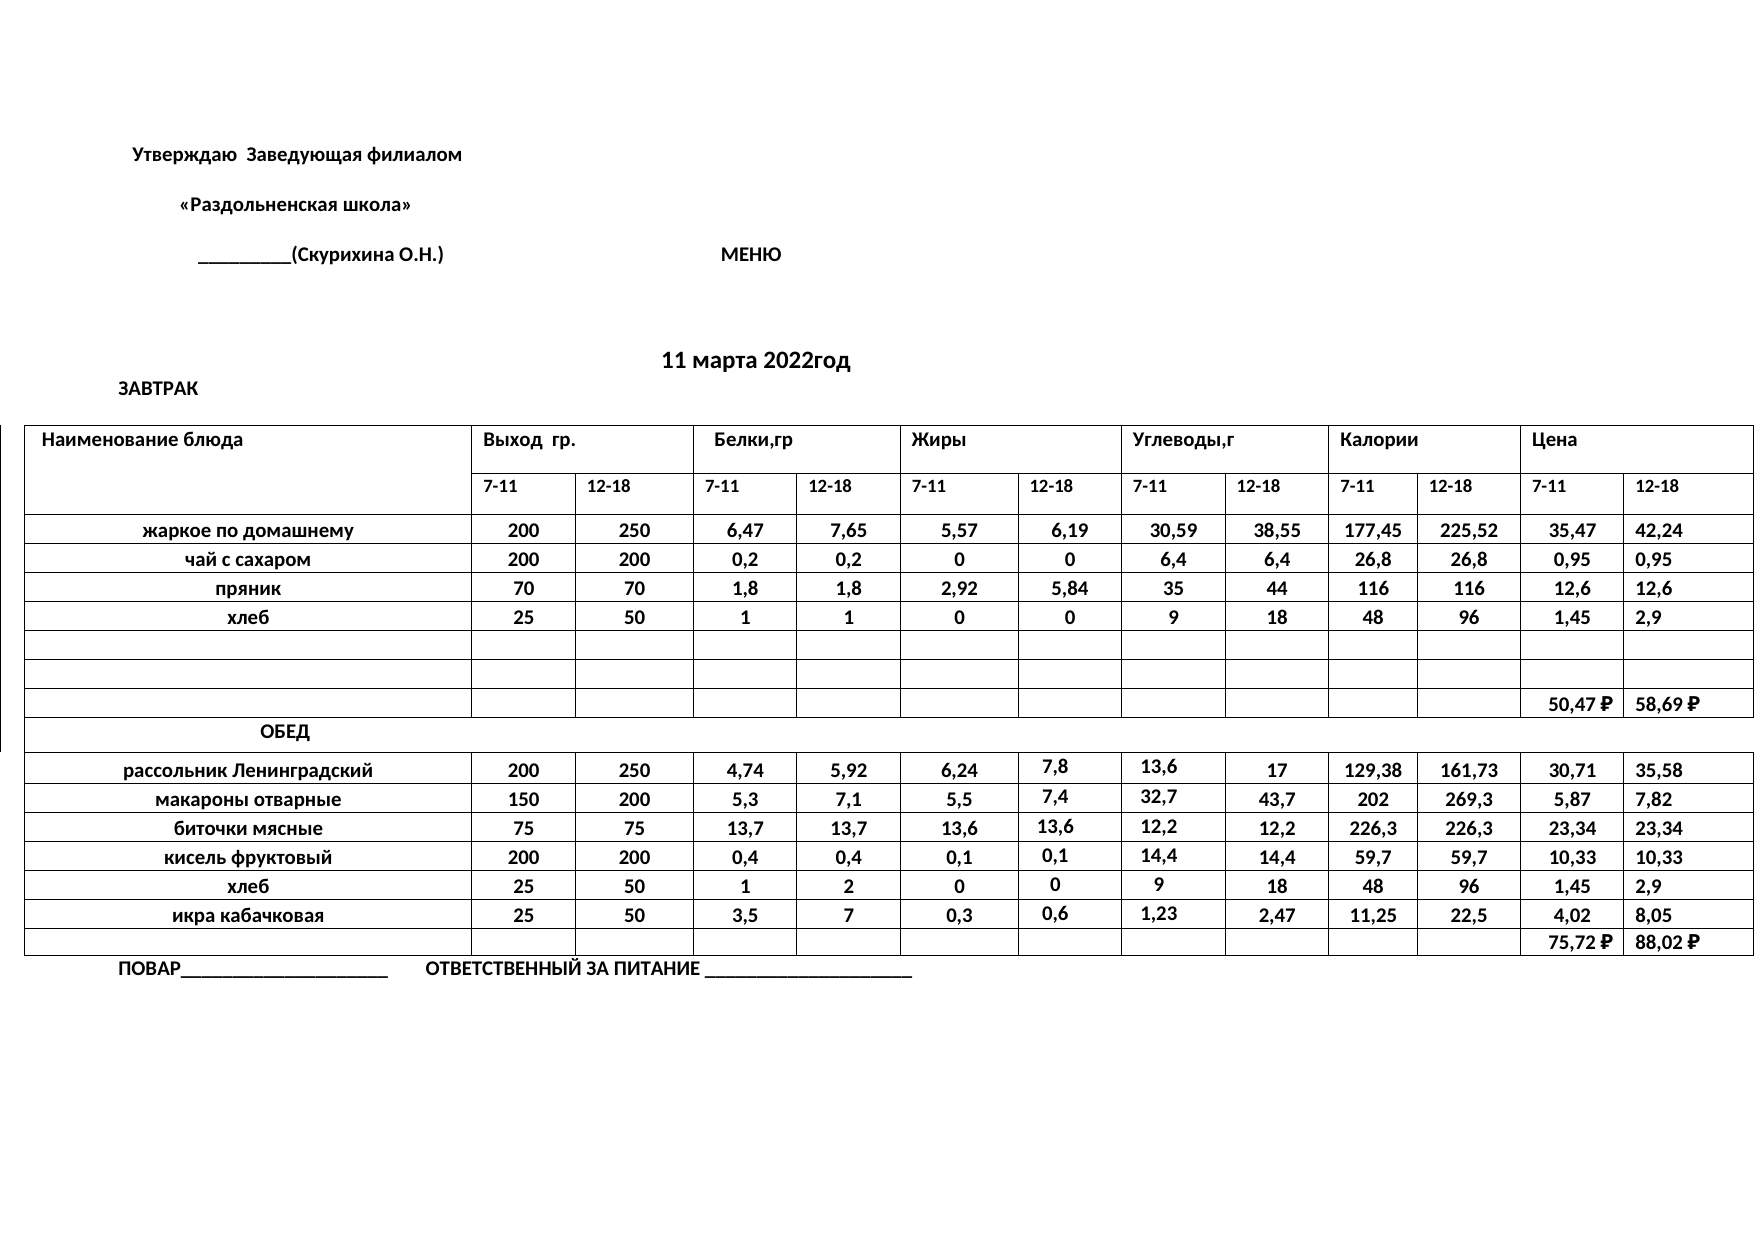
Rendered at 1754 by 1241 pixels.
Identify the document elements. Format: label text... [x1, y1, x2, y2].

table_cell [797, 718, 900, 752]
table_cell 59,7 [1329, 842, 1417, 870]
table_cell 7-11 [1122, 474, 1225, 513]
table_cell 161,73 [1418, 753, 1520, 783]
table_cell [575, 718, 797, 752]
table_cell 13,6 [1122, 753, 1225, 783]
table_cell [1624, 631, 1753, 659]
table_cell [694, 689, 796, 717]
text ПОВАР____________________ ОТВЕТСТВЕННЫЙ ЗА ПИТАНИЕ ____________________ [118, 956, 1606, 981]
table_cell [576, 660, 693, 688]
table_cell 2,9 [1624, 871, 1753, 899]
table_cell 35,47 [1521, 515, 1623, 542]
table_cell [1418, 929, 1520, 954]
table_cell пряник [25, 573, 471, 601]
table_cell 25 [472, 871, 575, 899]
table_cell 12,6 [1624, 573, 1753, 601]
table_cell 17 [1226, 753, 1328, 783]
table_cell 226,3 [1418, 813, 1520, 841]
table_cell [1521, 660, 1623, 688]
table_cell 2,9 [1624, 602, 1753, 630]
table_cell 12-18 [1019, 474, 1121, 513]
table_cell 12-18 [1226, 474, 1328, 513]
table_header Углеводы,г [1122, 426, 1328, 473]
table_cell 58,69 ₽ [1624, 689, 1753, 717]
table_cell 35 [1122, 573, 1225, 601]
table_cell 70 [472, 573, 575, 601]
table_cell 7-11 [1329, 474, 1417, 513]
table_cell 0 [901, 602, 1018, 630]
table_cell 7,82 [1624, 784, 1753, 812]
table_cell [1122, 689, 1225, 717]
table_cell 7 [797, 900, 900, 928]
table_cell 116 [1418, 573, 1520, 601]
table_cell [472, 660, 575, 688]
table_cell 1,8 [797, 573, 900, 601]
table_cell [797, 631, 900, 659]
table_cell чай с сахаром [25, 544, 471, 572]
table_cell 3,5 [694, 900, 796, 928]
table_cell [1329, 660, 1417, 688]
table_cell [1226, 929, 1328, 954]
table_cell 5,87 [1521, 784, 1623, 812]
table_cell 30,71 [1521, 753, 1623, 783]
table_cell [901, 929, 1018, 954]
table_cell 25 [472, 602, 575, 630]
table_cell [901, 660, 1018, 688]
table_header Цена [1521, 426, 1753, 473]
table_cell 25 [472, 900, 575, 928]
table_cell [1226, 660, 1328, 688]
table_cell 4,74 [694, 753, 796, 783]
table_cell 9 [1122, 871, 1225, 899]
table_cell 38,55 [1226, 515, 1328, 542]
table_cell [1122, 660, 1225, 688]
table_cell 7-11 [901, 474, 1018, 513]
table_cell [900, 718, 1121, 752]
table_cell 200 [472, 842, 575, 870]
table_cell макароны отварные [25, 784, 471, 812]
table_cell 50,47 ₽ [1521, 689, 1623, 717]
table_cell [1019, 660, 1121, 688]
table_cell [1121, 718, 1249, 752]
table_cell 30,59 [1122, 515, 1225, 542]
table_cell 0 [1019, 602, 1121, 630]
table_cell 12,2 [1226, 813, 1328, 841]
table_cell 7,1 [797, 784, 900, 812]
table_cell 23,34 [1624, 813, 1753, 841]
table_cell [1122, 631, 1225, 659]
table_cell 75 [472, 813, 575, 841]
table_cell 4,02 [1521, 900, 1623, 928]
table_cell 7-11 [1521, 474, 1623, 513]
table_cell 177,45 [1329, 515, 1417, 542]
table_cell [1, 543, 24, 572]
table_cell 13,6 [901, 813, 1018, 841]
text ЗАВТРАК [118, 375, 1636, 401]
table_cell 75 [576, 813, 693, 841]
table_cell [694, 660, 796, 688]
table_cell [25, 929, 471, 954]
table_cell 11,25 [1329, 900, 1417, 928]
table_cell [797, 660, 900, 688]
table_cell 48 [1329, 602, 1417, 630]
text 11 марта 2022год [118, 344, 1636, 375]
table_cell [25, 631, 471, 659]
table_header Жиры [901, 426, 1121, 473]
table_cell 7,65 [797, 515, 900, 542]
table_cell [1019, 631, 1121, 659]
table_cell 12-18 [1418, 474, 1520, 513]
table_cell 1 [797, 602, 900, 630]
table_cell [1329, 689, 1417, 717]
table_cell [25, 660, 471, 688]
table_cell [472, 689, 575, 717]
table_cell 6,24 [901, 753, 1018, 783]
table_cell 0 [1019, 871, 1121, 899]
table_cell 2 [797, 871, 900, 899]
table_cell 2,92 [901, 573, 1018, 601]
table_cell 0,6 [1019, 900, 1121, 928]
table_cell 23,34 [1521, 813, 1623, 841]
table_cell [576, 689, 693, 717]
table_cell 10,33 [1624, 842, 1753, 870]
table_cell [1226, 631, 1328, 659]
table_cell 50 [576, 871, 693, 899]
table_cell 200 [576, 544, 693, 572]
table_cell 6,19 [1019, 515, 1121, 542]
table_cell 12-18 [797, 474, 900, 513]
table_cell 13,7 [694, 813, 796, 841]
table_cell 50 [576, 602, 693, 630]
table_cell 0 [901, 871, 1018, 899]
table_cell 44 [1226, 573, 1328, 601]
table_cell 0 [1019, 544, 1121, 572]
table_cell 75,72 ₽ [1521, 929, 1623, 954]
table_cell [576, 631, 693, 659]
table_cell 43,7 [1226, 784, 1328, 812]
table_cell 22,5 [1418, 900, 1520, 928]
table_cell 6,47 [694, 515, 796, 542]
table_cell 12,2 [1122, 813, 1225, 841]
table_cell 42,24 [1624, 515, 1753, 542]
table_cell 0,1 [901, 842, 1018, 870]
table_header Калории [1329, 426, 1520, 473]
table_cell [576, 929, 693, 954]
table_cell 250 [576, 753, 693, 783]
table_cell [1418, 631, 1520, 659]
table_cell 18 [1226, 602, 1328, 630]
table_cell 0,1 [1019, 842, 1121, 870]
table_cell 0,95 [1521, 544, 1623, 572]
table_cell [472, 631, 575, 659]
table_cell 1,8 [694, 573, 796, 601]
table_cell 5,92 [797, 753, 900, 783]
table_cell 48 [1329, 871, 1417, 899]
table_cell хлеб [25, 871, 471, 899]
table_header [1, 425, 24, 542]
table_cell 13,7 [797, 813, 900, 841]
table_cell [1122, 929, 1225, 954]
table_cell 7-11 [472, 474, 575, 513]
table_cell 5,57 [901, 515, 1018, 542]
table_cell 70 [576, 573, 693, 601]
table_cell 1,45 [1521, 602, 1623, 630]
table_cell 200 [576, 784, 693, 812]
table_cell [797, 689, 900, 717]
table_cell 129,38 [1329, 753, 1417, 783]
table_cell кисель фруктовый [25, 842, 471, 870]
table_cell [1019, 929, 1121, 954]
table_cell 6,4 [1122, 544, 1225, 572]
table_cell [1, 572, 24, 752]
table_cell [472, 929, 575, 954]
table_cell 225,52 [1418, 515, 1520, 542]
table_cell [1019, 689, 1121, 717]
table_cell 5,3 [694, 784, 796, 812]
table_cell 14,4 [1226, 842, 1328, 870]
text _________(Скурихина О.Н.) МЕНЮ [118, 242, 1636, 267]
table_cell 150 [472, 784, 575, 812]
table_cell 26,8 [1329, 544, 1417, 572]
table_cell 200 [472, 515, 575, 542]
table_cell [1418, 689, 1520, 717]
table_cell 32,7 [1122, 784, 1225, 812]
table_cell 200 [472, 544, 575, 572]
table_cell 12,6 [1521, 573, 1623, 601]
table_cell 12-18 [1624, 474, 1753, 513]
table_cell 50 [576, 900, 693, 928]
text «Раздольненская школа» [118, 192, 1636, 217]
table_cell [901, 689, 1018, 717]
table_header Наименование блюда [25, 426, 471, 513]
table_cell [694, 631, 796, 659]
table_cell [25, 689, 471, 717]
table_cell 59,7 [1418, 842, 1520, 870]
table_cell 12-18 [576, 474, 693, 513]
table_cell 250 [576, 515, 693, 542]
table_cell 202 [1329, 784, 1417, 812]
table_cell 14,4 [1122, 842, 1225, 870]
table_cell 0,4 [797, 842, 900, 870]
text Утверждаю Заведующая филиалом [118, 142, 1636, 167]
table_cell 269,3 [1418, 784, 1520, 812]
table_cell 226,3 [1329, 813, 1417, 841]
table_cell 35,58 [1624, 753, 1753, 783]
table_cell 96 [1418, 871, 1520, 899]
table_cell [1226, 689, 1328, 717]
table_cell [1329, 929, 1417, 954]
table_cell 13,6 [1019, 813, 1121, 841]
table_cell биточки мясные [25, 813, 471, 841]
table_cell 88,02 ₽ [1624, 929, 1753, 954]
table_cell 0 [901, 544, 1018, 572]
table_cell жаркое по домашнему [25, 515, 471, 542]
table_cell рассольник Ленинградский [25, 753, 471, 783]
table_cell 1 [694, 602, 796, 630]
table_cell 6,4 [1226, 544, 1328, 572]
table_cell [1329, 631, 1417, 659]
table_cell [1521, 631, 1623, 659]
table_cell [1624, 660, 1753, 688]
table_cell 96 [1418, 602, 1520, 630]
table_cell 0,2 [694, 544, 796, 572]
table_cell [1418, 660, 1520, 688]
table_cell 7,4 [1019, 784, 1121, 812]
table_cell 7,8 [1019, 753, 1121, 783]
table_cell 2,47 [1226, 900, 1328, 928]
table_cell 0,4 [694, 842, 796, 870]
table_cell [901, 631, 1018, 659]
table_header Выход гр. [472, 426, 693, 473]
table_cell 1 [694, 871, 796, 899]
table_cell 200 [576, 842, 693, 870]
table_cell 26,8 [1418, 544, 1520, 572]
table_cell 0,3 [901, 900, 1018, 928]
table_cell 5,84 [1019, 573, 1121, 601]
table_cell 8,05 [1624, 900, 1753, 928]
table_cell 18 [1226, 871, 1328, 899]
table_cell 116 [1329, 573, 1417, 601]
table_cell [694, 929, 796, 954]
table_cell 0,95 [1624, 544, 1753, 572]
table_cell ОБЕД [25, 718, 575, 752]
table_header Белки,гр [694, 426, 900, 473]
table_cell 0,2 [797, 544, 900, 572]
table_cell [797, 929, 900, 954]
table_cell хлеб [25, 602, 471, 630]
table_cell 200 [472, 753, 575, 783]
table_cell икра кабачковая [25, 900, 471, 928]
table_cell 1,23 [1122, 900, 1225, 928]
table_cell 1,45 [1521, 871, 1623, 899]
table_cell 10,33 [1521, 842, 1623, 870]
table_cell 9 [1122, 602, 1225, 630]
table_cell 5,5 [901, 784, 1018, 812]
table_cell 7-11 [694, 474, 796, 513]
